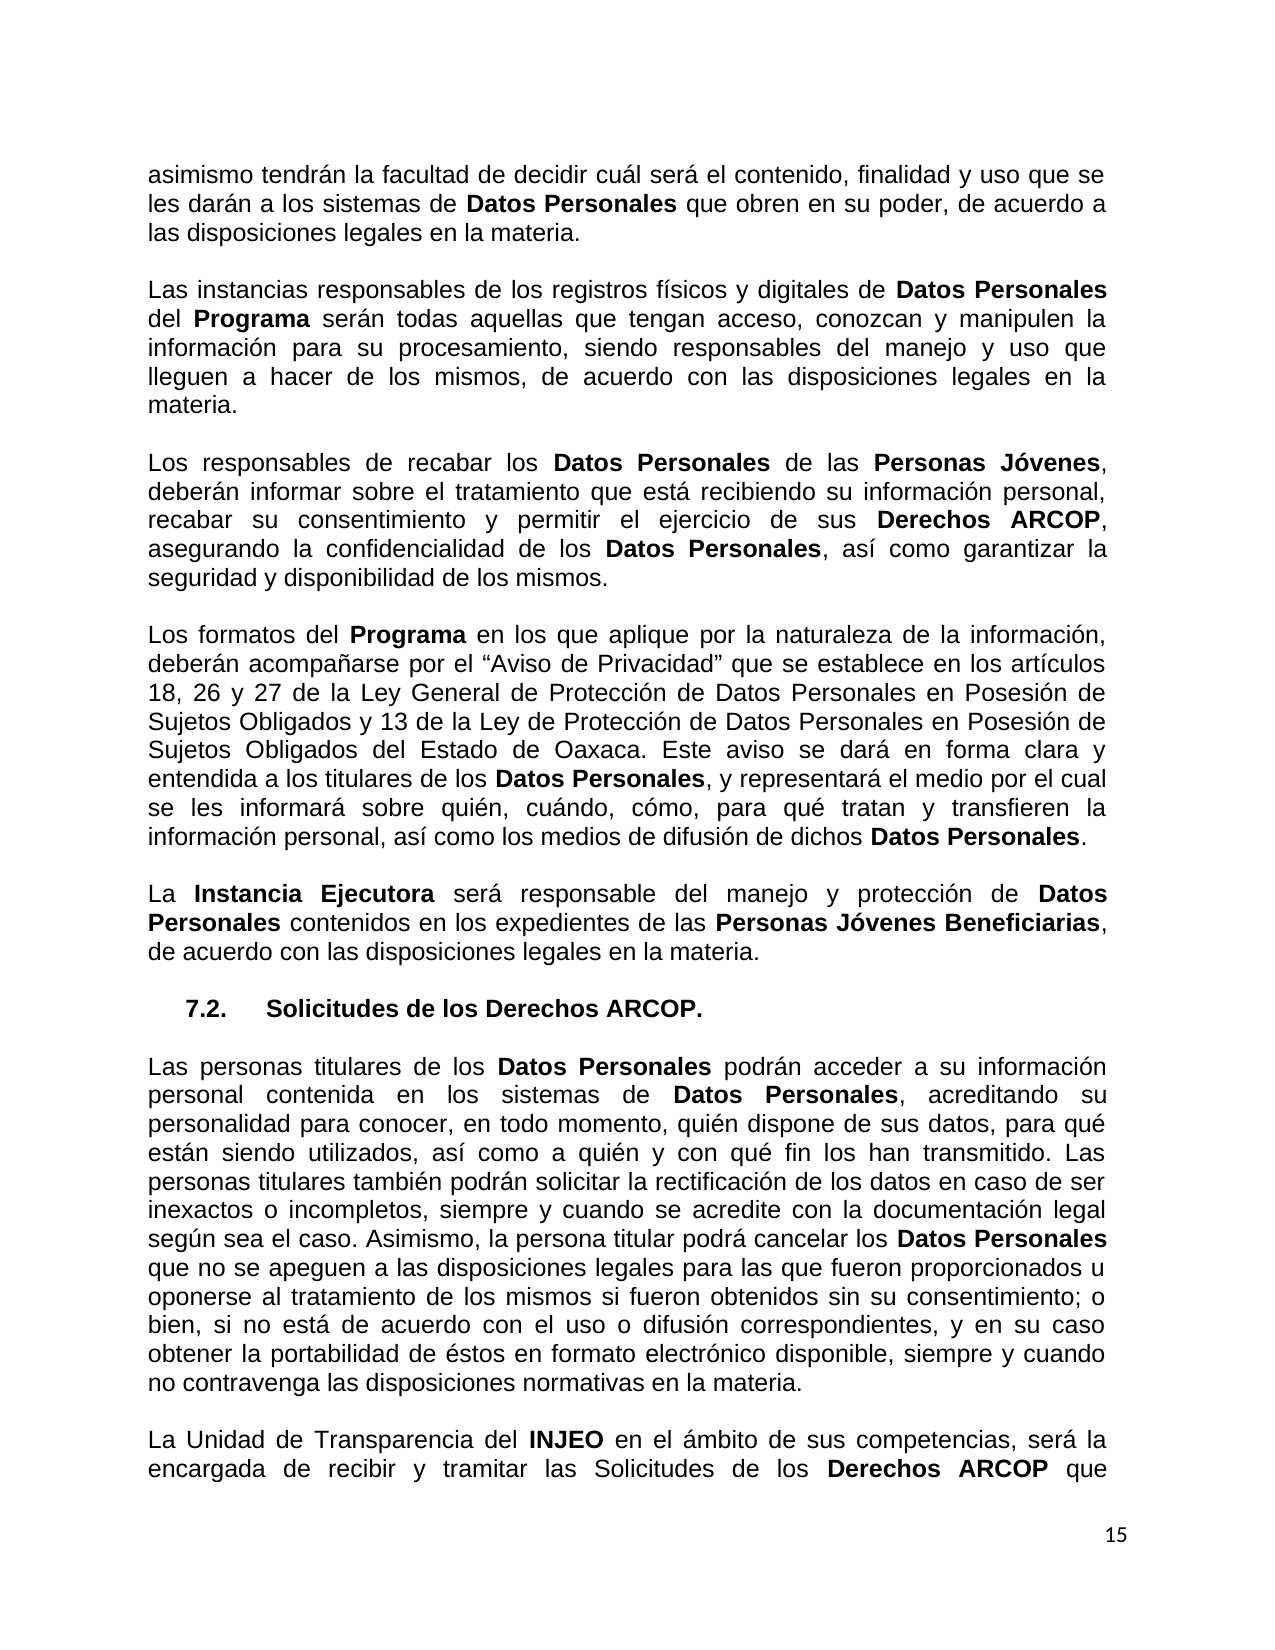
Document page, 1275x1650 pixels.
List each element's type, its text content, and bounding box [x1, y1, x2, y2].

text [148, 1425, 1107, 1483]
list Solicitudes de los Derechos ARCOP. [185, 994, 1107, 1023]
text La Instancia Ejecutora será responsable del manejo y protección de Datos Personales contenidos en los expedientes de las Personas Jóvenes Beneficiarias, de acuerdo con las disposiciones legales en la materia. [148, 879, 1107, 965]
text Los responsables de recabar los Datos Personales de las Personas Jóvenes, deberán informar sobre el tratamiento que está recibiendo su información personal, recabar su consentimiento y permitir el ejercicio de sus Derechos ARCOP, asegurando la confidencialidad de los Datos Personales, así como garantizar la seguridad y disponibilidad de los mismos. [148, 448, 1107, 592]
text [148, 160, 1107, 247]
text Las personas titulares de los Datos Personales podrán acceder a su información personal contenida en los sistemas de Datos Personales, acreditando su personalidad para conocer, en todo momento, quién dispone de sus datos, para qué están siendo utilizados, así como a quién y con qué fin los han transmitido. Las personas titulares también podrán solicitar la rectificación de los datos en caso de ser inexactos o incompletos, siempre y cuando se acredite con la documentación legal según sea el caso. Asimismo, la persona titular podrá cancelar los Datos Personales que no se apeguen a las disposiciones legales para las que fueron proporcionados u oponerse al tratamiento de los mismos si fueron obtenidos sin su consentimiento; o bien, si no está de acuerdo con el uso o difusión correspondientes, y en su caso obtener la portabilidad de éstos en formato electrónico disponible, siempre y cuando no contravenga las disposiciones normativas en la materia. [148, 1052, 1107, 1397]
text Las instancias responsables de los registros físicos y digitales de Datos Personales del Programa serán todas aquellas que tengan acceso, conozcan y manipulen la información para su procesamiento, siendo responsables del manejo y uso que lleguen a hacer de los mismos, de acuerdo con las disposiciones legales en la materia. [148, 275, 1107, 419]
text Los formatos del Programa en los que aplique por la naturaleza de la información, deberán acompañarse por el “Aviso de Privacidad” que se establece en los artículos 18, 26 y 27 de la Ley General de Protección de Datos Personales en Posesión de Sujetos Obligados y 13 de la Ley de Protección de Datos Personales en Posesión de Sujetos Obligados del Estado de Oaxaca. Este aviso se dará en forma clara y entendida a los titulares de los Datos Personales, y representará el medio por el cual se les informará sobre quién, cuándo, cómo, para qué tratan y transfieren la información personal, así como los medios de difusión de dichos Datos Personales. [148, 620, 1107, 850]
